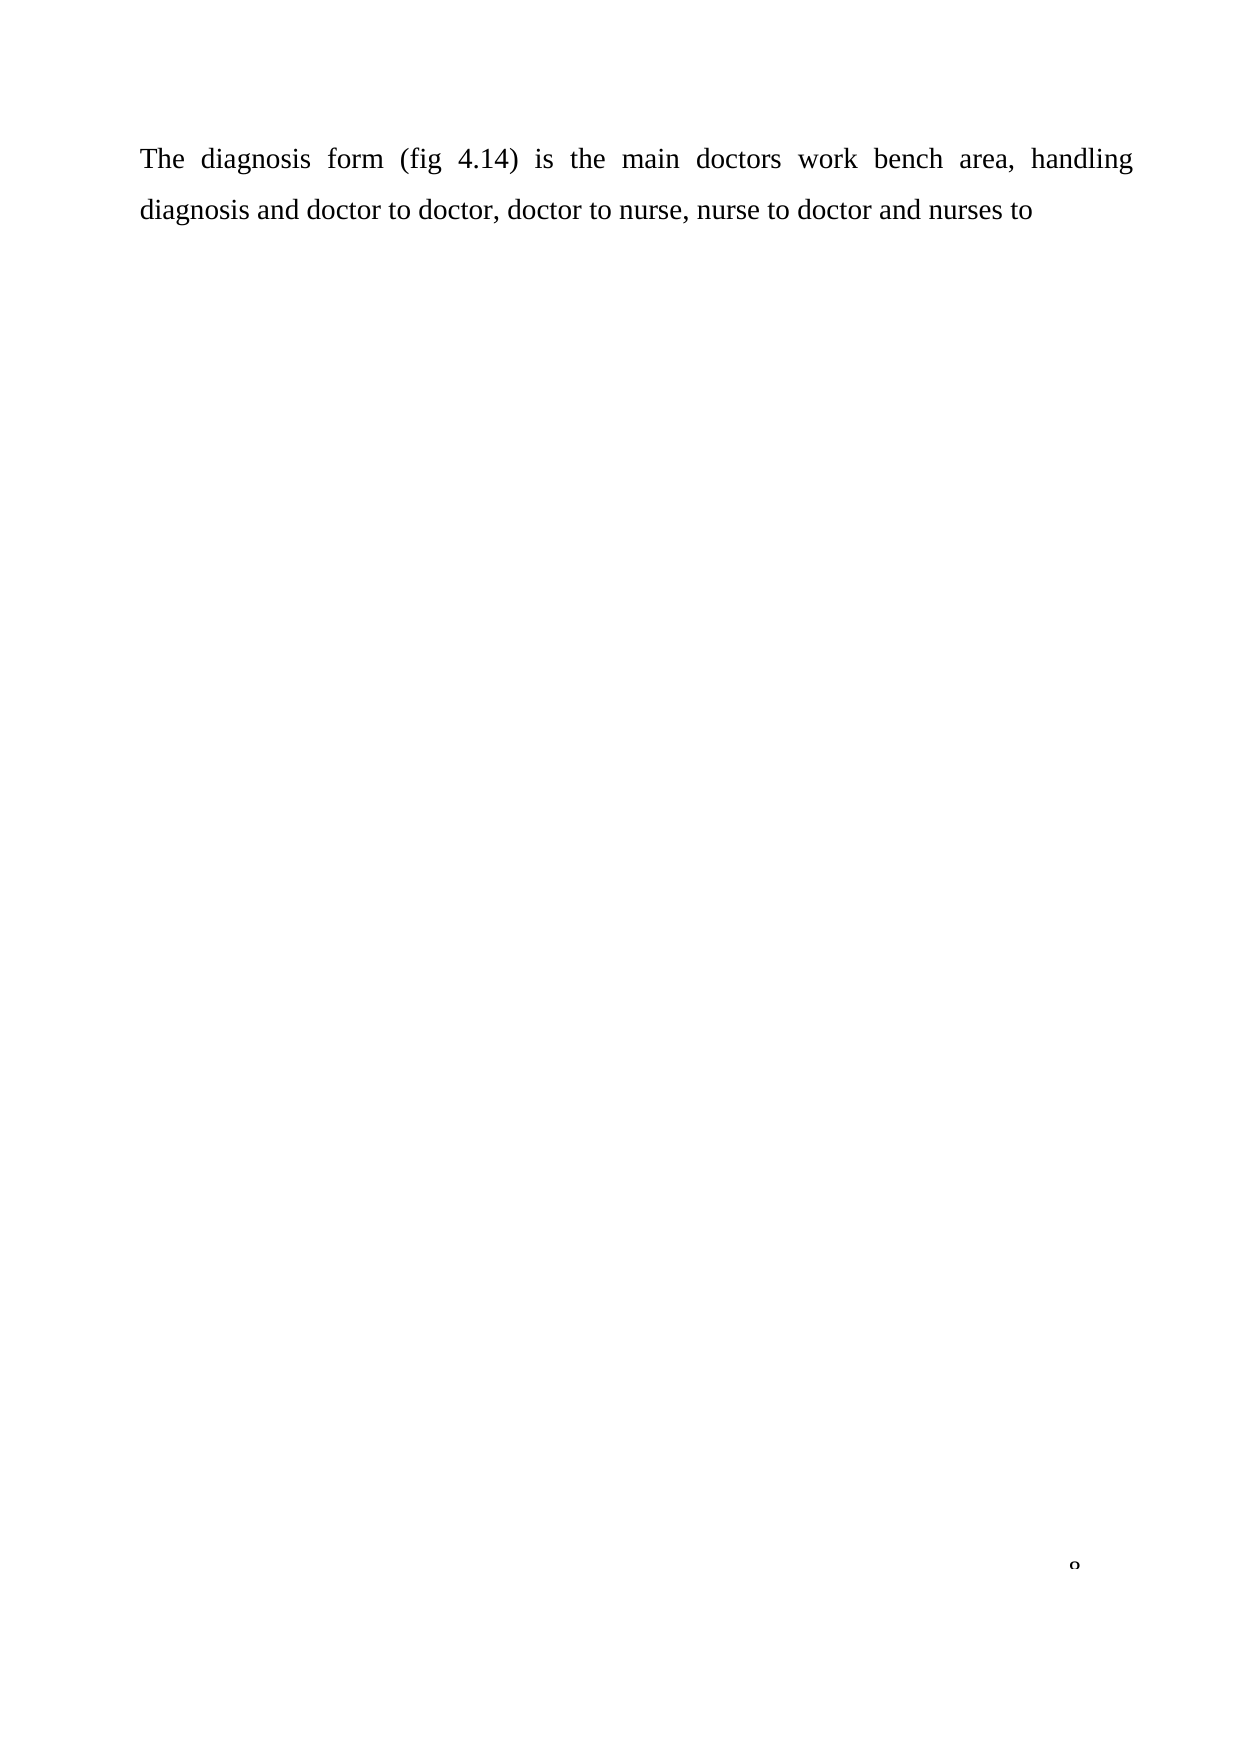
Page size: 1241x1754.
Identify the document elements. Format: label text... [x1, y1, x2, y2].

text The diagnosis form (fig 4.14) is the main doctors work bench area, handling diagnosis and doctor to doctor, doctor to nurse, nurse to doctor and nurses to [139, 142, 1134, 226]
